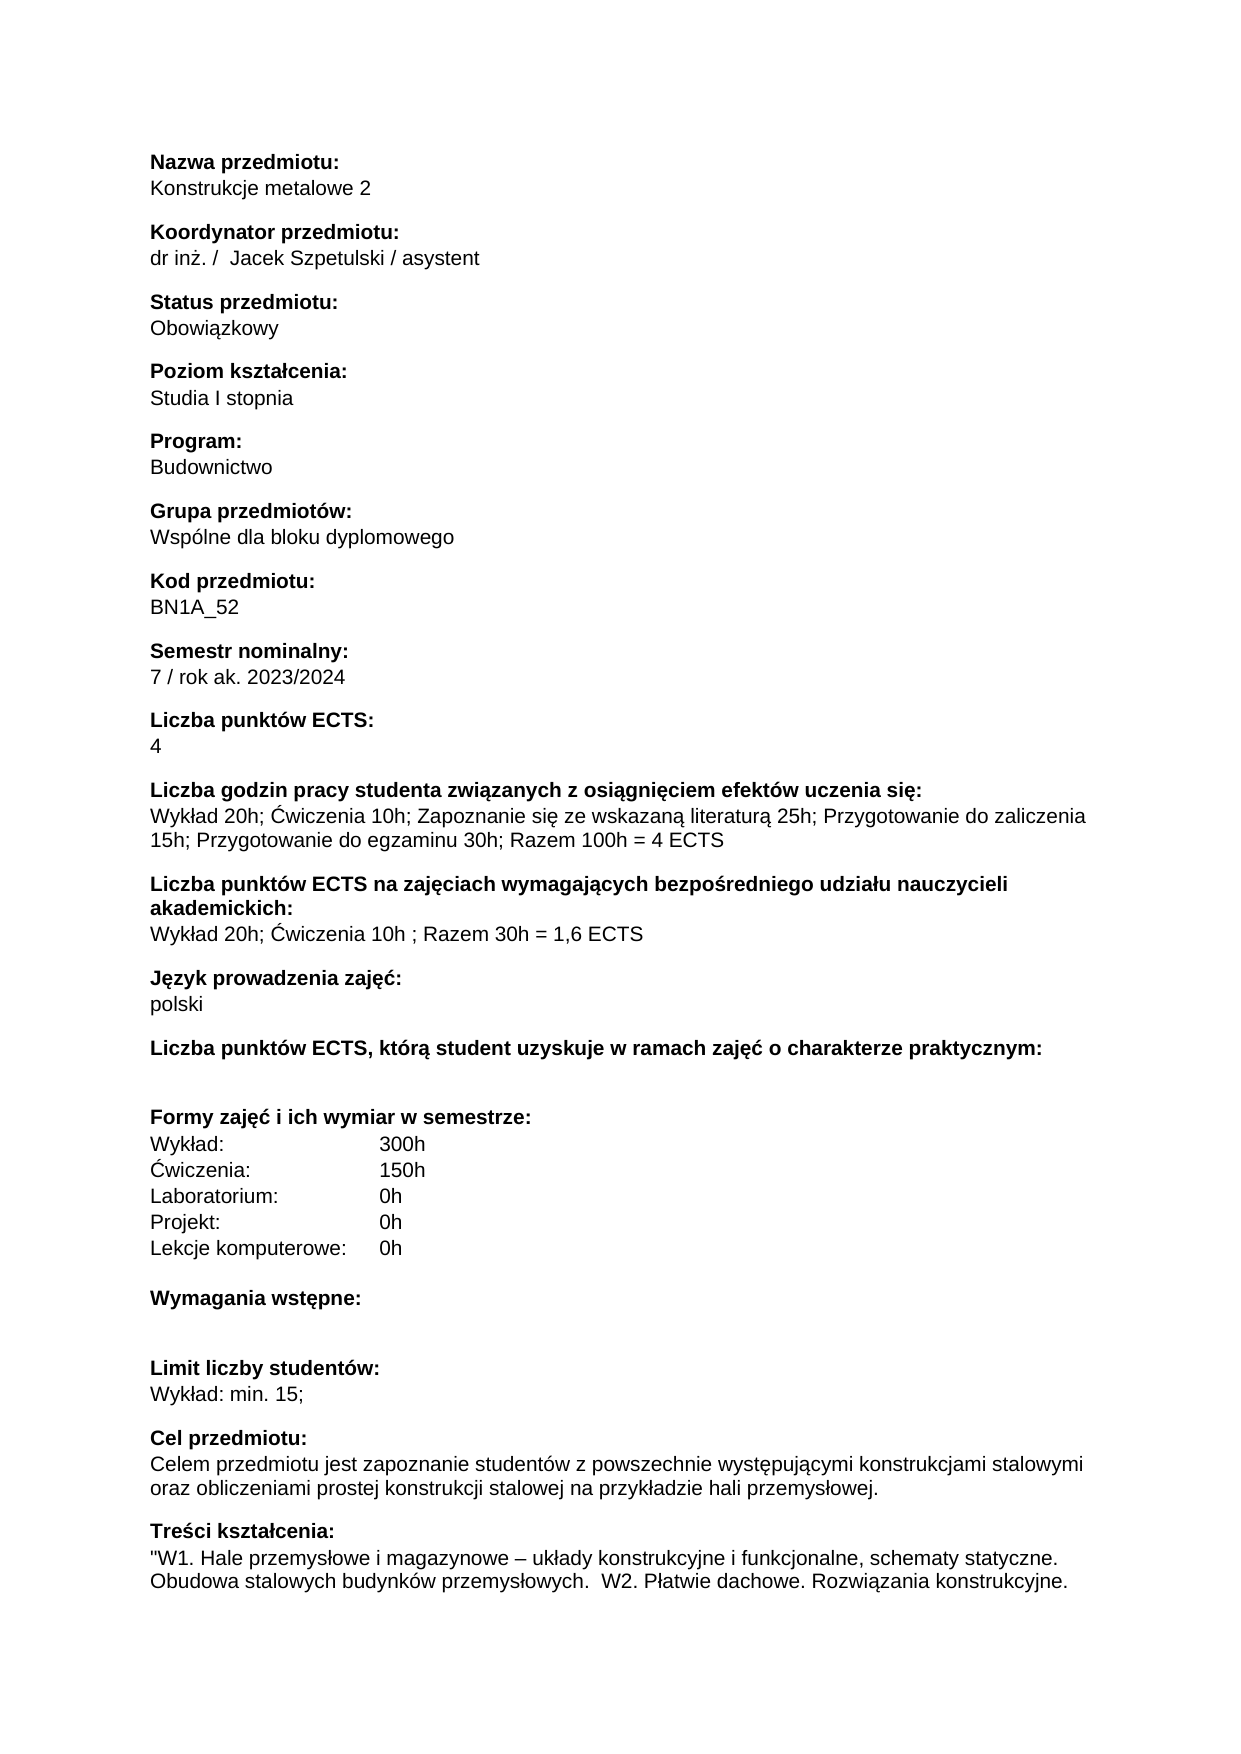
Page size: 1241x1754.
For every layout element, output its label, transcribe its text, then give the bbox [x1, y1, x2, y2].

table_header 300h [369, 1132, 597, 1156]
text Liczba punktów ECTS: [150, 708, 1090, 732]
text Obowiązkowy [150, 316, 1090, 339]
text 7 / rok ak. 2023/2024 [150, 664, 1090, 688]
table_cell Projekt: [140, 1210, 367, 1234]
text Treści kształcenia: [150, 1519, 1090, 1543]
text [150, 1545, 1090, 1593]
table_cell Ćwiczenia: [140, 1158, 367, 1182]
text Wykład: min. 15; [150, 1382, 1090, 1406]
text Wymagania wstępne: [150, 1286, 1090, 1310]
text Status przedmiotu: [150, 289, 1090, 313]
text Limit liczby studentów: [150, 1356, 1090, 1380]
text Studia I stopnia [150, 385, 1090, 409]
text Cel przedmiotu: [150, 1426, 1090, 1449]
text Liczba punktów ECTS, którą student uzyskuje w ramach zajęć o charakterze praktycznym: [150, 1035, 1090, 1059]
text Budownictwo [150, 455, 1090, 479]
text Wykład 20h; Ćwiczenia 10h ; Razem 30h = 1,6 ECTS [150, 922, 1090, 946]
table_cell 0h [369, 1208, 597, 1234]
text Język prowadzenia zajęć: [150, 966, 1090, 989]
text Formy zajęć i ich wymiar w semestrze: [150, 1105, 1090, 1129]
text Nazwa przedmiotu: [150, 150, 1090, 174]
text Konstrukcje metalowe 2 [150, 176, 1090, 200]
text Liczba godzin pracy studenta związanych z osiągnięciem efektów uczenia się: [150, 778, 1090, 802]
table_header Wykład: [140, 1132, 367, 1156]
table_cell 0h [369, 1182, 597, 1208]
text polski [150, 992, 1090, 1016]
text Liczba punktów ECTS na zajęciach wymagających bezpośredniego udziału nauczycieli akademickich: [150, 872, 1090, 920]
text Wykład 20h; Ćwiczenia 10h; Zapoznanie się ze wskazaną literaturą 25h; Przygotowanie do zaliczenia 15h; Przygotowanie do egzaminu 30h; Razem 100h = 4 ECTS [150, 804, 1090, 852]
text Poziom kształcenia: [150, 359, 1090, 383]
text Koordynator przedmiotu: [150, 220, 1090, 244]
text Semestr nominalny: [150, 638, 1090, 662]
text Program: [150, 429, 1090, 453]
text Celem przedmiotu jest zapoznanie studentów z powszechnie występującymi konstrukcjami stalowymi oraz obliczeniami prostej konstrukcji stalowej na przykładzie hali przemysłowej. [150, 1452, 1090, 1499]
text 4 [150, 734, 1090, 758]
table_cell Lekcje komputerowe: [140, 1236, 367, 1260]
text BN1A_52 [150, 595, 1090, 619]
table_cell 150h [369, 1156, 597, 1182]
table_cell 0h [369, 1234, 597, 1260]
table_cell Laboratorium: [140, 1184, 367, 1208]
text Wspólne dla bloku dyplomowego [150, 525, 1090, 549]
text Grupa przedmiotów: [150, 499, 1090, 523]
text dr inż. / Jacek Szpetulski / asystent [150, 246, 1090, 270]
text Kod przedmiotu: [150, 569, 1090, 593]
